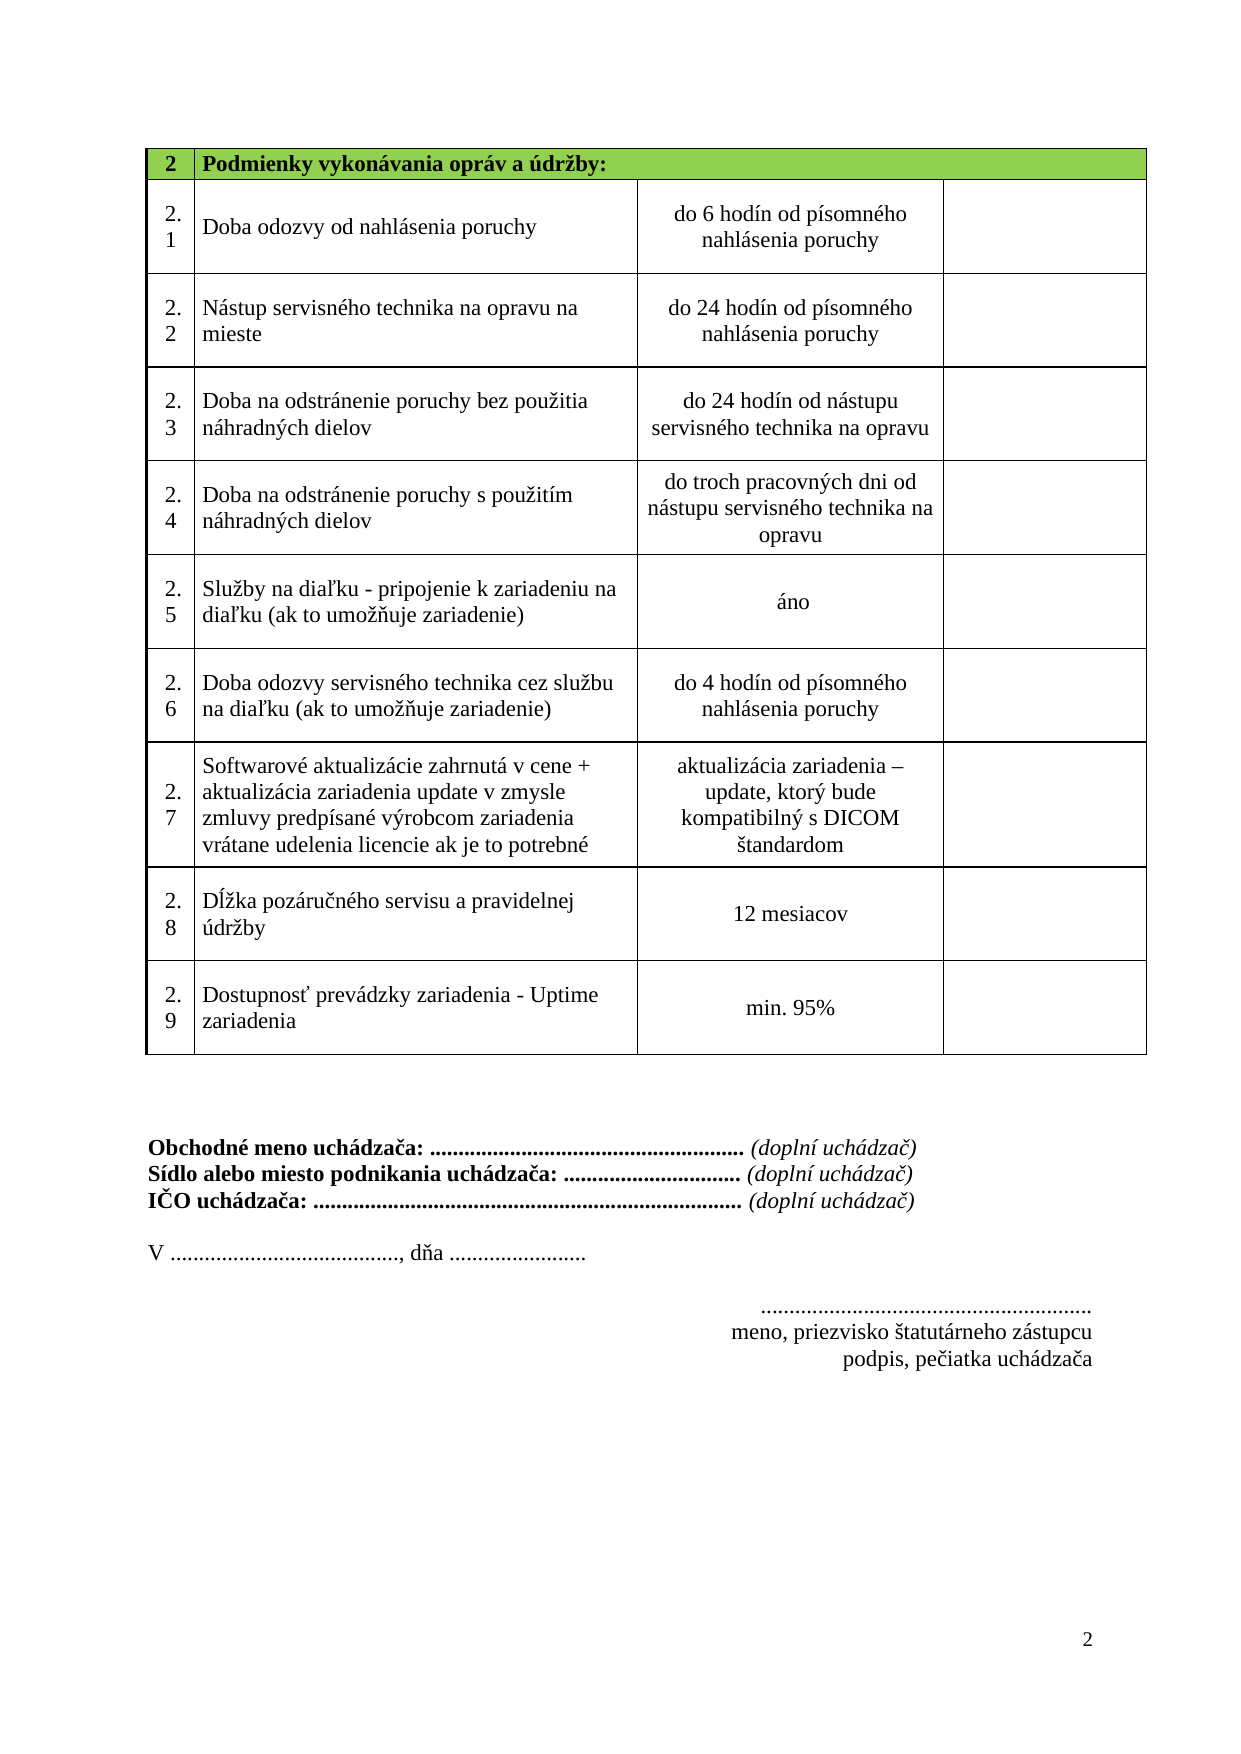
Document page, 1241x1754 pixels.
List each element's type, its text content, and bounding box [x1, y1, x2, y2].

table_cell min. 95% [638, 961, 943, 1054]
table_cell [944, 961, 1146, 1054]
table_cell Nástup servisného technika na opravu na mieste [195, 274, 637, 366]
table_cell Softwarové aktualizácie zahrnutá v cene + aktualizácia zariadenia update v zmysle zmluvy predpísané výrobcom zariadenia vrátane udelenia licencie ak je to potrebné [195, 743, 637, 866]
table_cell Dostupnosť prevádzky zariadenia - Uptime zariadenia [195, 961, 637, 1054]
table_cell do 24 hodín od písomného nahlásenia poruchy [638, 274, 943, 366]
table_cell 2.4 [148, 461, 194, 554]
table_cell [944, 461, 1146, 554]
table_cell 2 [148, 149, 194, 179]
table_cell 2.6 [148, 649, 194, 741]
table_cell 2.9 [148, 961, 194, 1054]
text Obchodné meno uchádzača: ....................................................... (doplní uchádzač) [148, 1134, 1093, 1160]
table_cell Doba na odstránenie poruchy s použitím náhradných dielov [195, 461, 637, 554]
table_cell aktualizácia zariadenia – update, ktorý bude kompatibilný s DICOM štandardom [638, 743, 943, 866]
table_cell [944, 555, 1146, 648]
table_cell do troch pracovných dni od nástupu servisného technika na opravu [638, 461, 943, 554]
table_cell [944, 180, 1146, 273]
table_cell 2.1 [148, 180, 194, 273]
table_cell Dĺžka pozáručného servisu a pravidelnej údržby [195, 868, 637, 960]
table_cell [944, 868, 1146, 960]
table_cell [944, 649, 1146, 741]
table_cell [944, 743, 1146, 866]
table_cell Doba na odstránenie poruchy bez použitia náhradných dielov [195, 368, 637, 460]
table_cell 2.8 [148, 868, 194, 960]
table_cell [195, 149, 1146, 179]
text podpis, pečiatka uchádzača [148, 1345, 1093, 1371]
text IČO uchádzača: ........................................................................... (doplní uchádzač) [148, 1187, 1093, 1213]
table_cell do 24 hodín od nástupu servisného technika na opravu [638, 368, 943, 460]
table_cell áno [638, 555, 943, 648]
table_cell 2.3 [148, 368, 194, 460]
table_cell 2.7 [148, 743, 194, 866]
text .......................................................... [148, 1292, 1093, 1318]
text V ........................................, dňa ........................ [148, 1239, 1093, 1266]
table_cell 2.5 [148, 555, 194, 648]
table_cell Doba odozvy servisného technika cez službu na diaľku (ak to umožňuje zariadenie) [195, 649, 637, 741]
text Sídlo alebo miesto podnikania uchádzača: ............................... (doplní uchádzač) [148, 1160, 1093, 1187]
table_cell do 4 hodín od písomného nahlásenia poruchy [638, 649, 943, 741]
list meno, priezvisko štatutárneho zástupcu [148, 1318, 1093, 1345]
table_cell Doba odozvy od nahlásenia poruchy [195, 180, 637, 273]
table_cell [944, 368, 1146, 460]
table_cell Služby na diaľku - pripojenie k zariadeniu na diaľku (ak to umožňuje zariadenie) [195, 555, 637, 648]
table_cell do 6 hodín od písomného nahlásenia poruchy [638, 180, 943, 273]
table_cell [944, 274, 1146, 366]
table_cell 12 mesiacov [638, 868, 943, 960]
table_cell 2.2 [148, 274, 194, 366]
